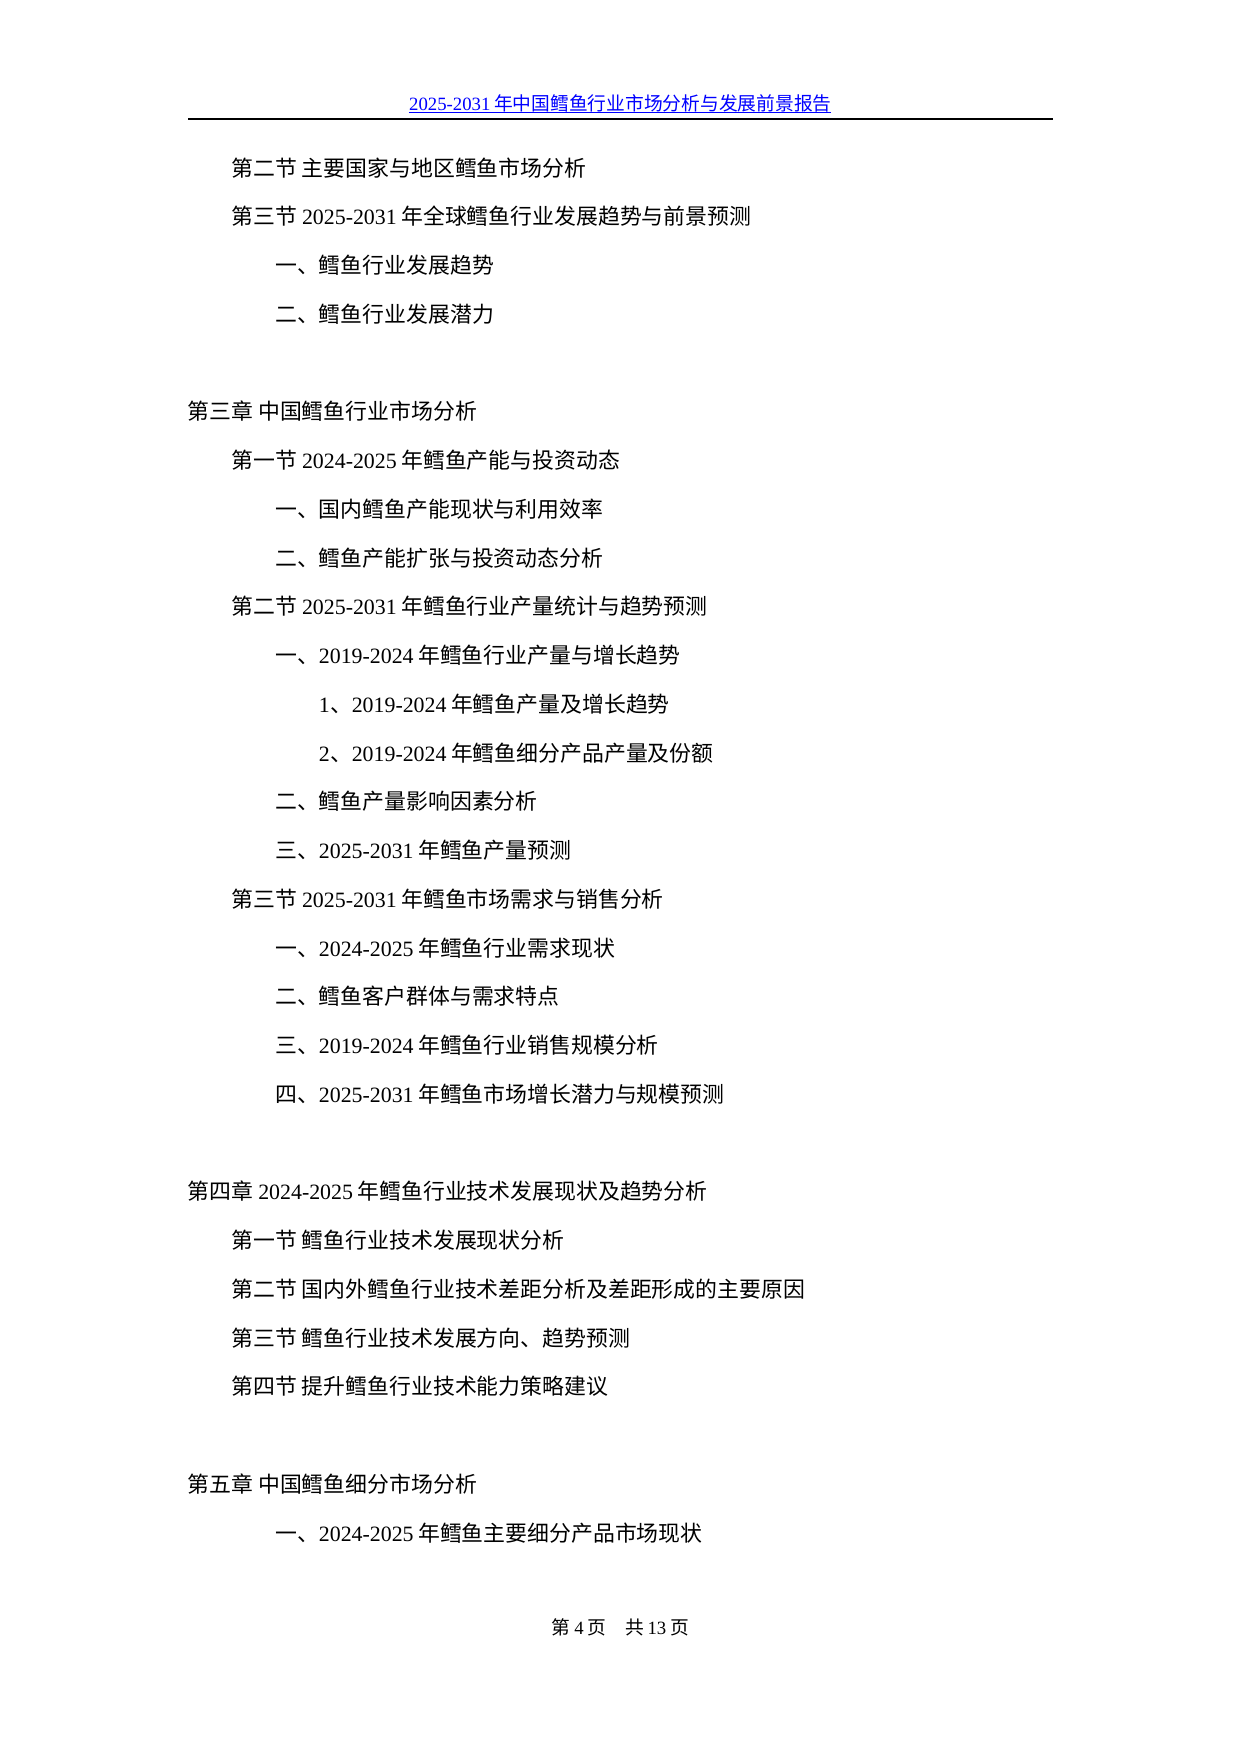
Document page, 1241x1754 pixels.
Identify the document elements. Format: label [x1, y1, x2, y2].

text [187, 150, 1053, 1548]
